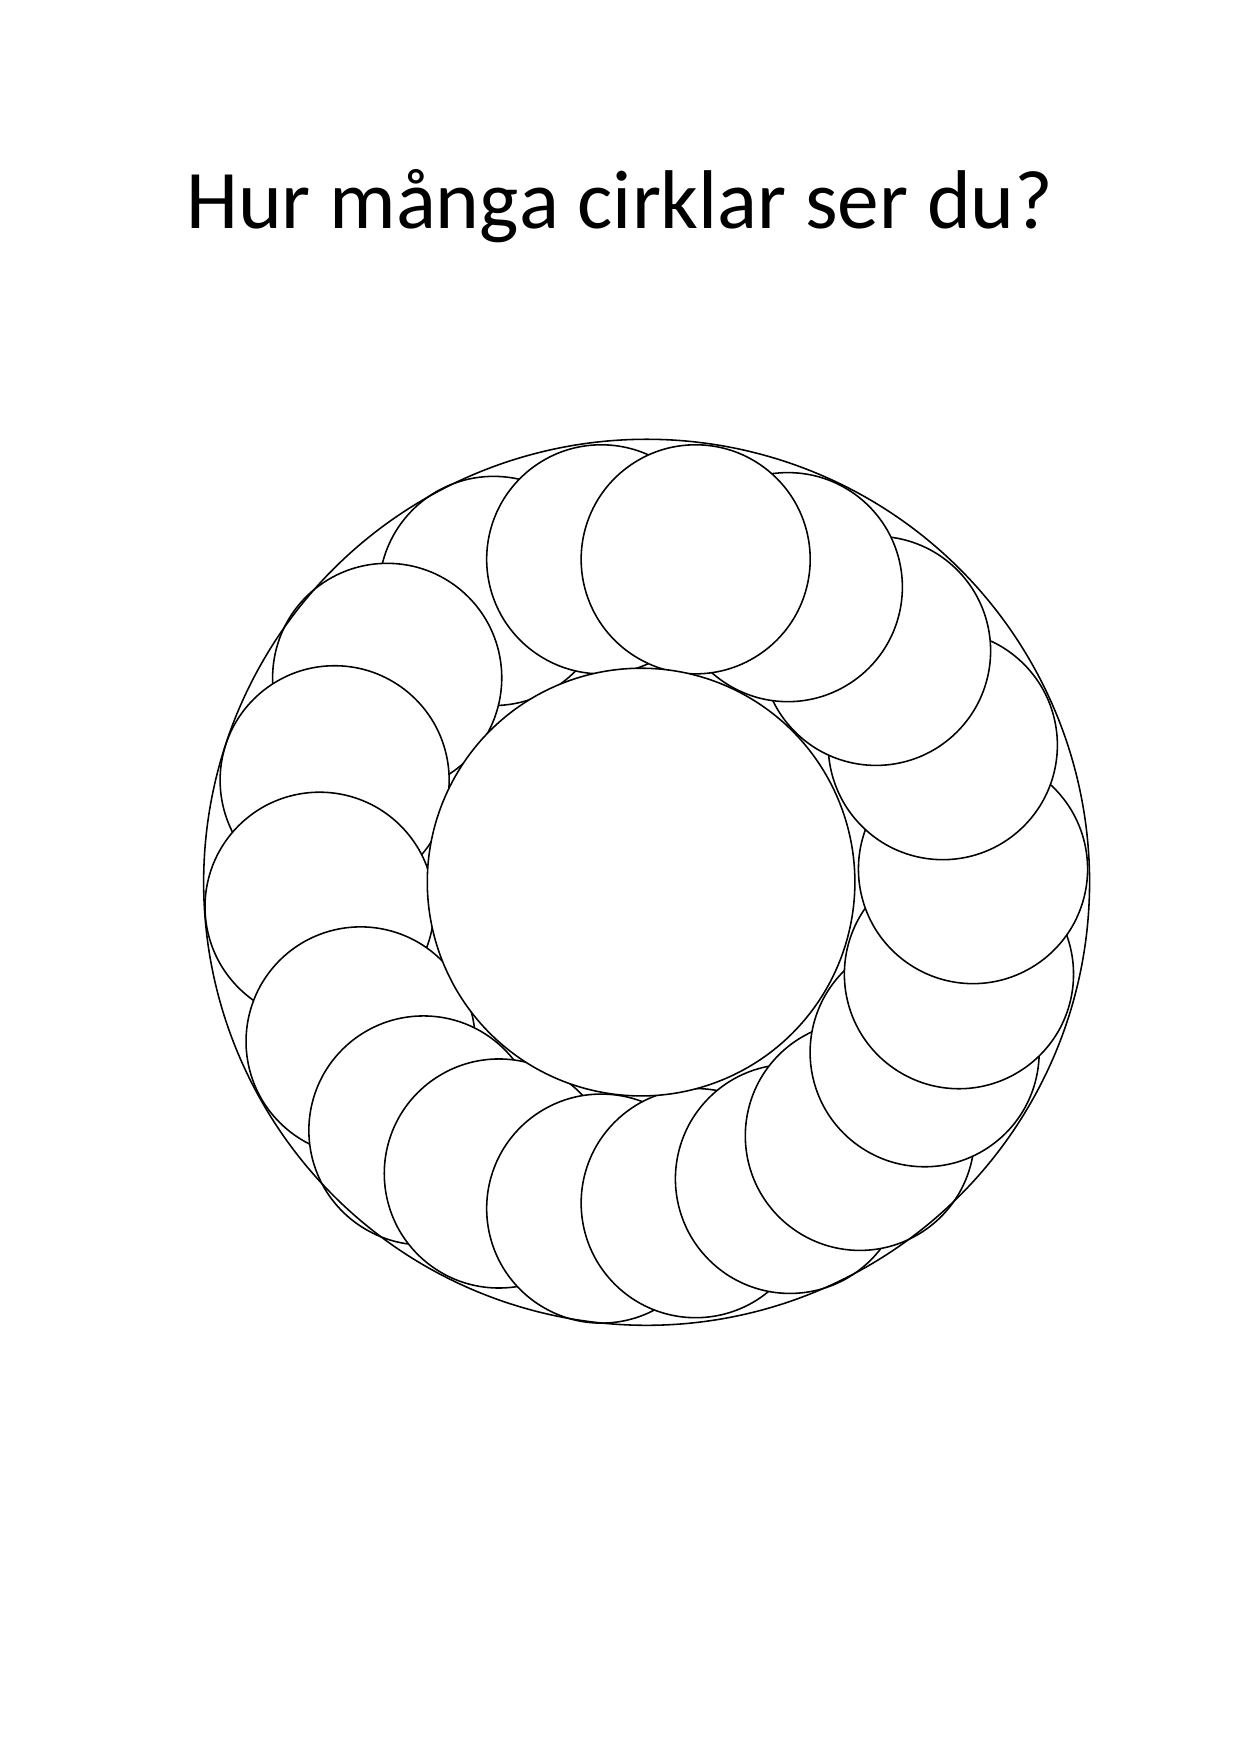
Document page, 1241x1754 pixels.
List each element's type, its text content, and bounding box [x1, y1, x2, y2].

text Hur många cirklar ser du? [148, 148, 1093, 249]
